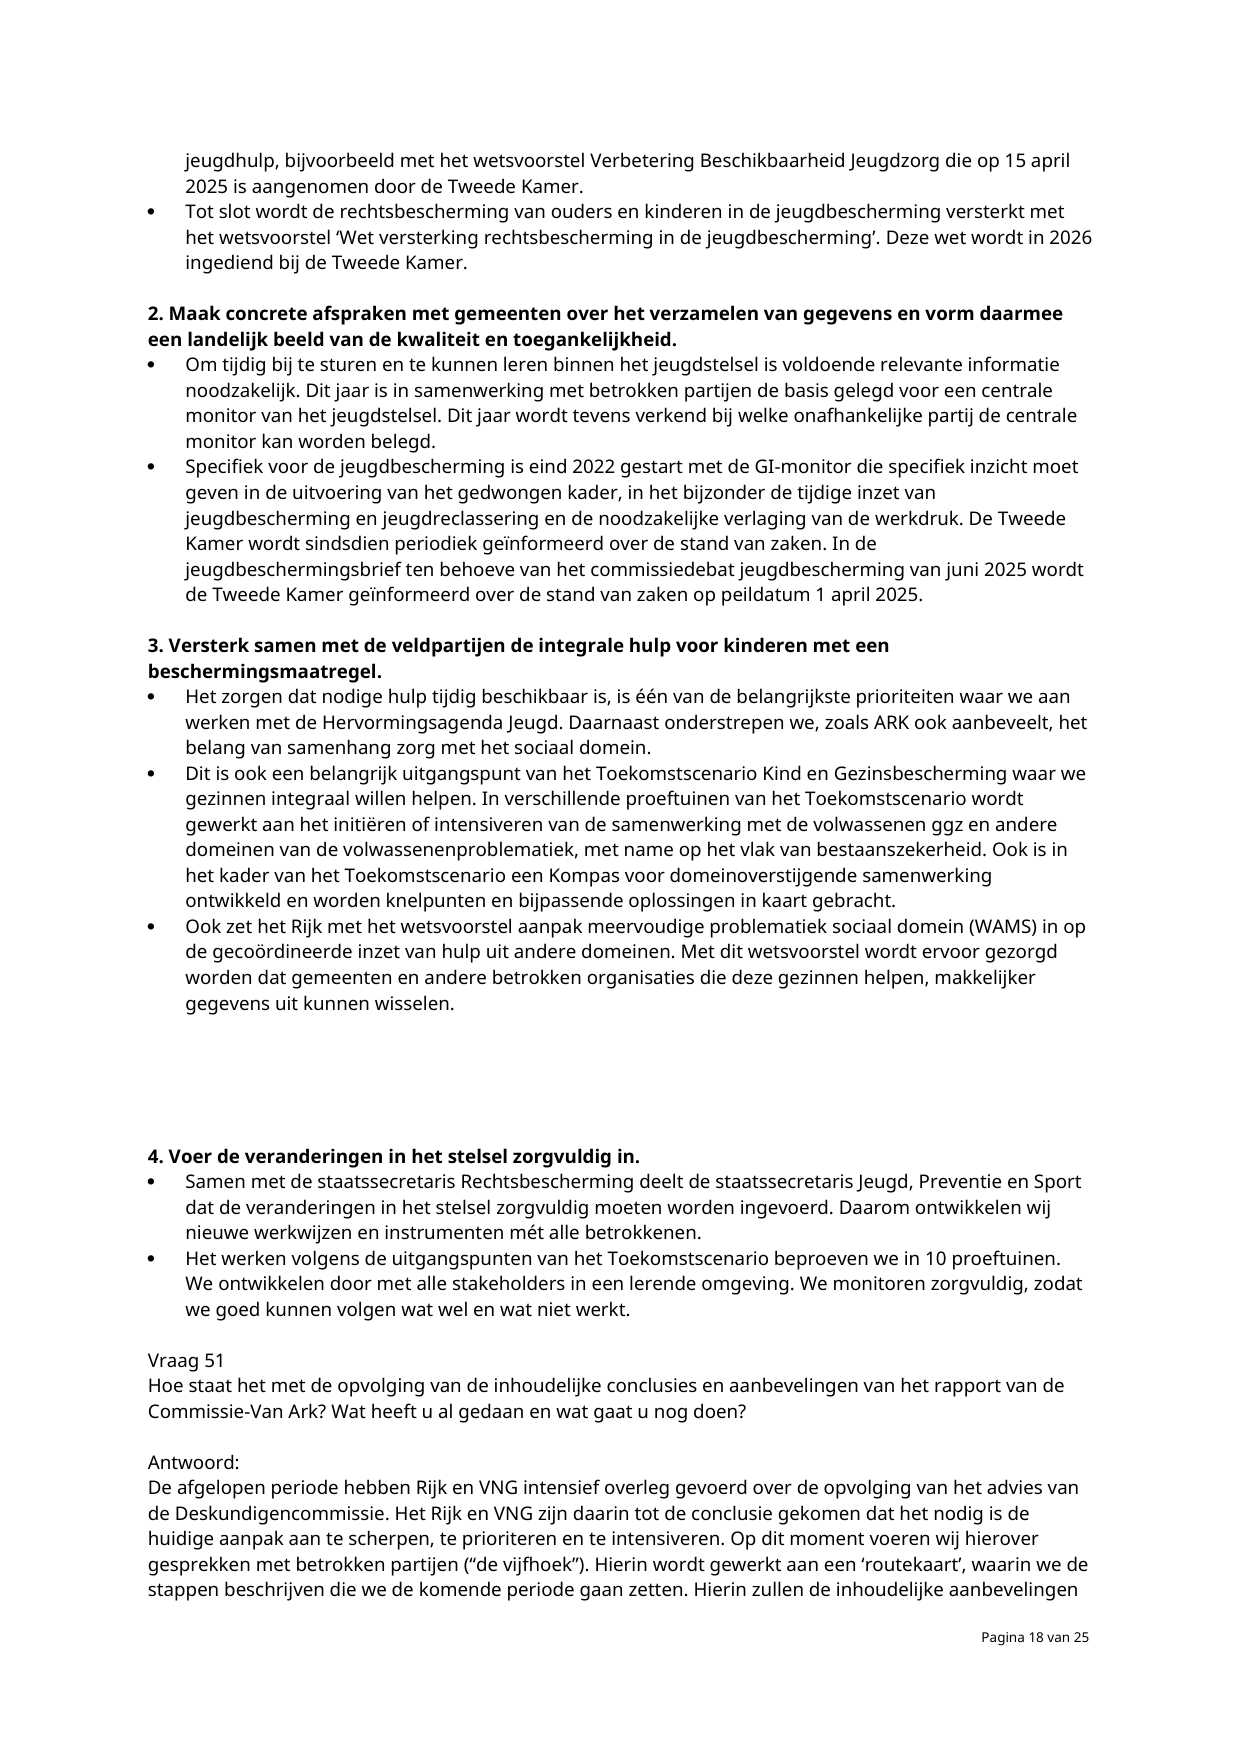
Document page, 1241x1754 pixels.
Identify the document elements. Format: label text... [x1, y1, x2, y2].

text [148, 1475, 1093, 1602]
list Specifiek voor de jeugdbescherming is eind 2022 gestart met de GI-monitor die specifiek inzicht moet geven in de uitvoering van het gedwongen kader, in het bijzonder de tijdige inzet van jeugdbescherming en jeugdreclassering en de noodzakelijke verlaging van de werkdruk. De Tweede Kamer wordt sindsdien periodiek geïnformeerd over de stand van zaken. In de jeugdbeschermingsbrief ten behoeve van het commissiedebat jeugdbescherming van juni 2025 wordt de Tweede Kamer geïnformeerd over de stand van zaken op peildatum 1 april 2025. [148, 454, 1093, 607]
list Om tijdig bij te sturen en te kunnen leren binnen het jeugdstelsel is voldoende relevante informatie noodzakelijk. Dit jaar is in samenwerking met betrokken partijen de basis gelegd voor een centrale monitor van het jeugdstelsel. Dit jaar wordt tevens verkend bij welke onafhankelijke partij de centrale monitor kan worden belegd. [148, 352, 1093, 454]
list Tot slot wordt de rechtsbescherming van ouders en kinderen in de jeugdbescherming versterkt met het wetsvoorstel ‘Wet versterking rechtsbescherming in de jeugdbescherming’. Deze wet wordt in 2026 ingediend bij de Tweede Kamer. [148, 199, 1093, 275]
list Dit is ook een belangrijk uitgangspunt van het Toekomstscenario Kind en Gezinsbescherming waar we gezinnen integraal willen helpen. In verschillende proeftuinen van het Toekomstscenario wordt gewerkt aan het initiëren of intensiveren van de samenwerking met de volwassenen ggz en andere domeinen van de volwassenenproblematiek, met name op het vlak van bestaanszekerheid. Ook is in het kader van het Toekomstscenario een Kompas voor domeinoverstijgende samenwerking ontwikkeld en worden knelpunten en bijpassende oplossingen in kaart gebracht. [148, 760, 1093, 913]
list Ook zet het Rijk met het wetsvoorstel aanpak meervoudige problematiek sociaal domein (WAMS) in op de gecoördineerde inzet van hulp uit andere domeinen. Met dit wetsvoorstel wordt ervoor gezorgd worden dat gemeenten en andere betrokken organisaties die deze gezinnen helpen, makkelijker gegevens uit kunnen wisselen. [148, 913, 1093, 1015]
list Het werken volgens de uitgangspunten van het Toekomstscenario beproeven we in 10 proeftuinen. We ontwikkelen door met alle stakeholders in een lerende omgeving. We monitoren zorgvuldig, zodat we goed kunnen volgen wat wel en wat niet werkt. [148, 1245, 1093, 1322]
list Het zorgen dat nodige hulp tijdig beschikbaar is, is één van de belangrijkste prioriteiten waar we aan werken met de Hervormingsagenda Jeugd. Daarnaast onderstrepen we, zoals ARK ook aanbeveelt, het belang van samenhang zorg met het sociaal domein. [148, 683, 1093, 760]
text Hoe staat het met de opvolging van de inhoudelijke conclusies en aanbevelingen van het rapport van de Commissie-Van Ark? Wat heeft u al gedaan en wat gaat u nog doen? [148, 1373, 1093, 1424]
text 4. Voer de veranderingen in het stelsel zorgvuldig in. [148, 1143, 1093, 1168]
text Antwoord: [148, 1449, 1093, 1475]
list Samen met de staatssecretaris Rechtsbescherming deelt de staatssecretaris Jeugd, Preventie en Sport dat de veranderingen in het stelsel zorgvuldig moeten worden ingevoerd. Daarom ontwikkelen wij nieuwe werkwijzen en instrumenten mét alle betrokkenen. [148, 1168, 1093, 1245]
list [148, 148, 1093, 199]
text 2. Maak concrete afspraken met gemeenten over het verzamelen van gegevens en vorm daarmee een landelijk beeld van de kwaliteit en toegankelijkheid. [148, 301, 1093, 352]
text Vraag 51 [148, 1347, 1093, 1373]
text 3. Versterk samen met de veldpartijen de integrale hulp voor kinderen met een beschermingsmaatregel. [148, 632, 1093, 683]
